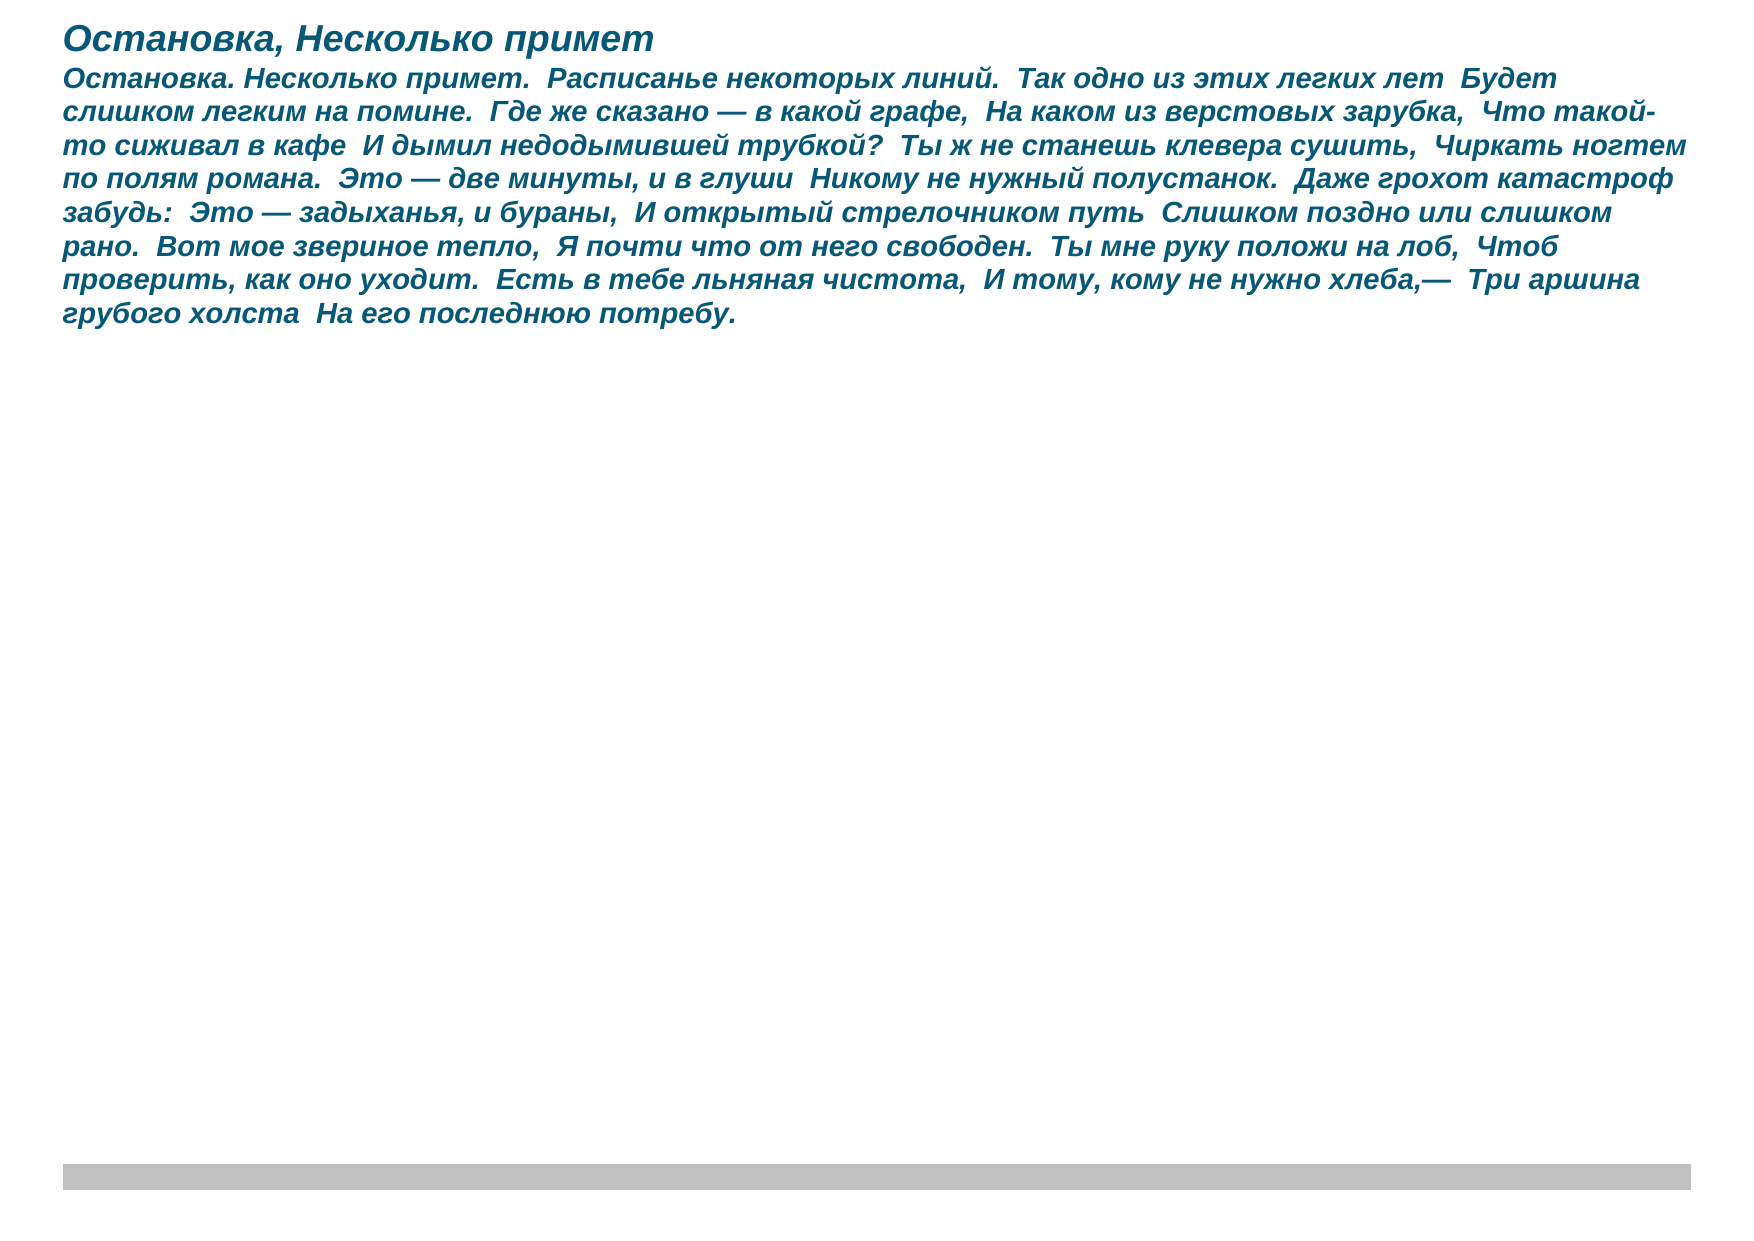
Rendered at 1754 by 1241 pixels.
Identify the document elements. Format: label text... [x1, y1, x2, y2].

subtitle Остановка, Несколько примет [62, 17, 1691, 60]
text Остановка. Несколько примет. [62, 61, 1691, 329]
